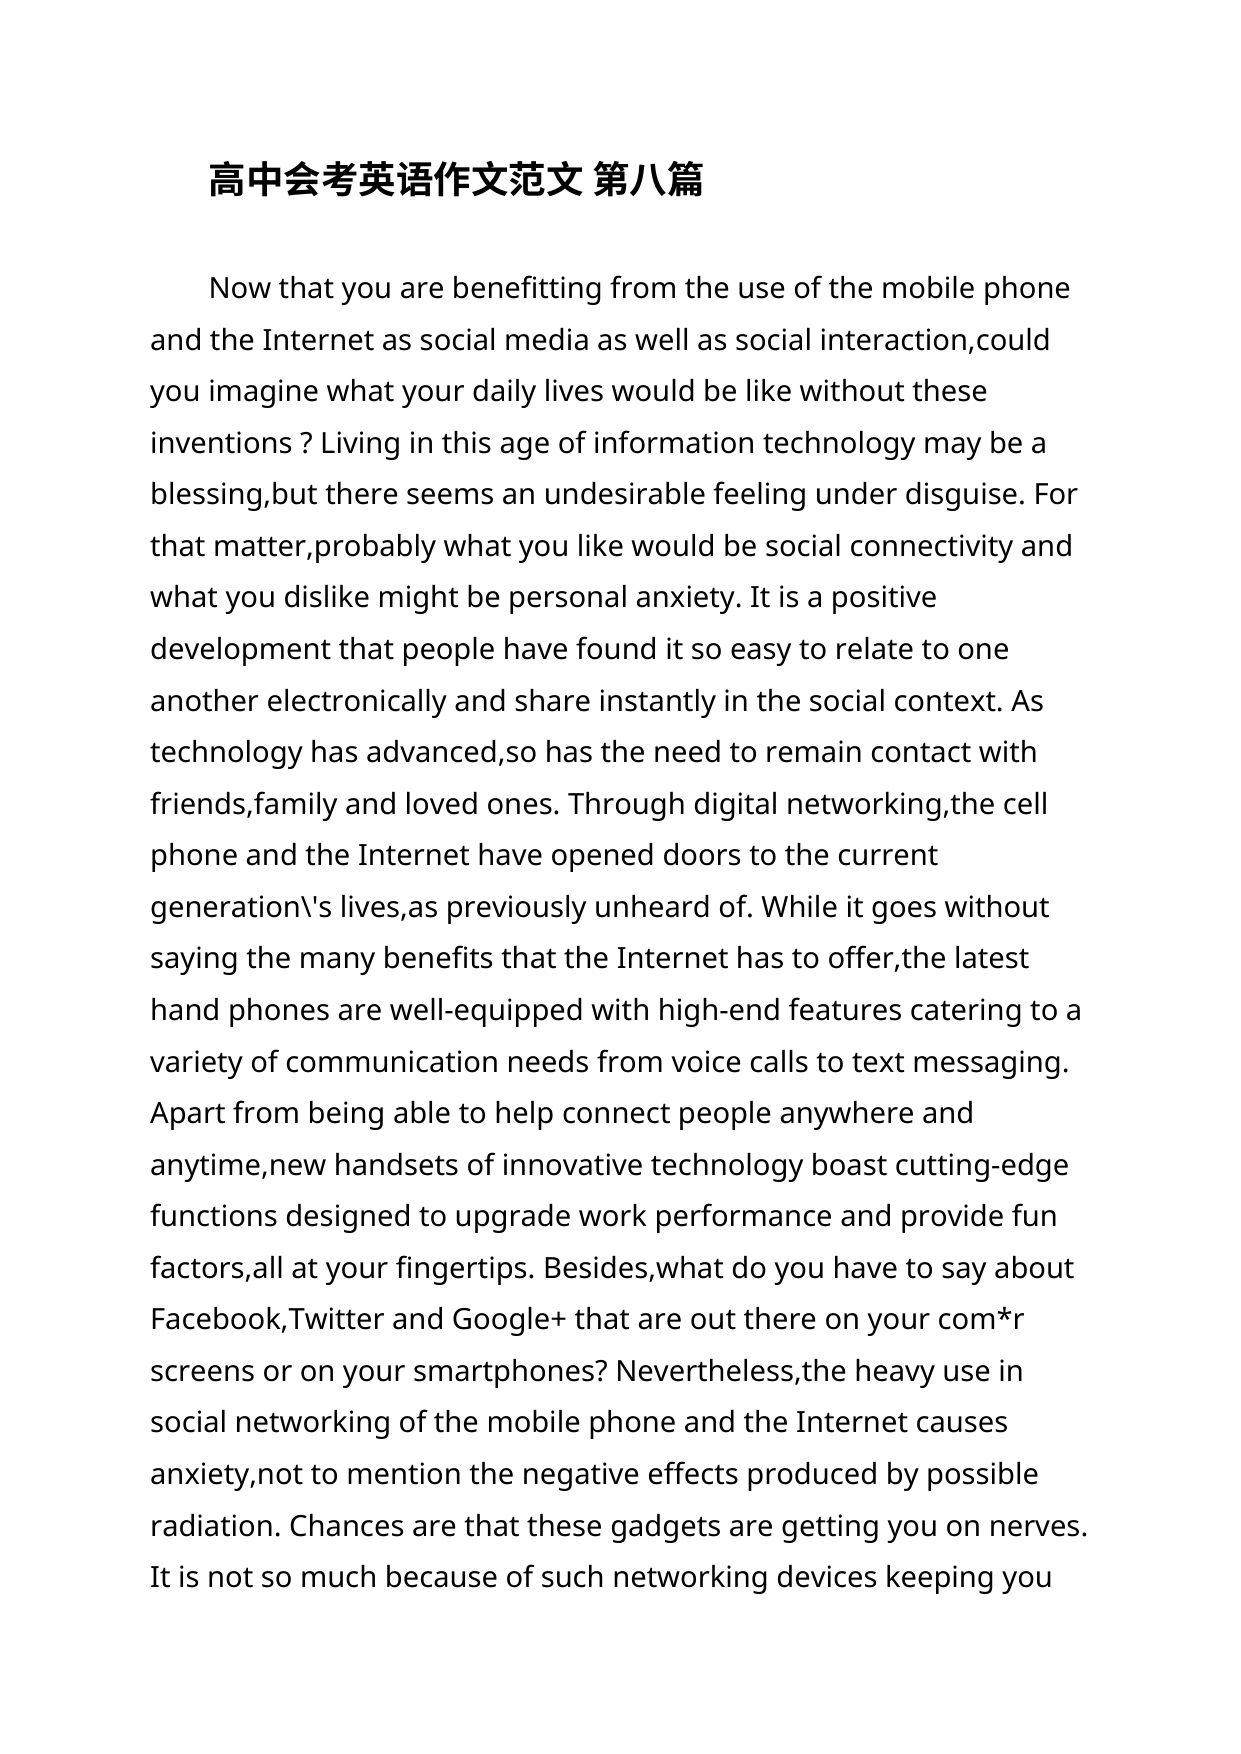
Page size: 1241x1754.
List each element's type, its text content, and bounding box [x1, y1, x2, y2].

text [150, 267, 1090, 1596]
text 高中会考英语作文范文 第八篇 [150, 150, 1090, 204]
